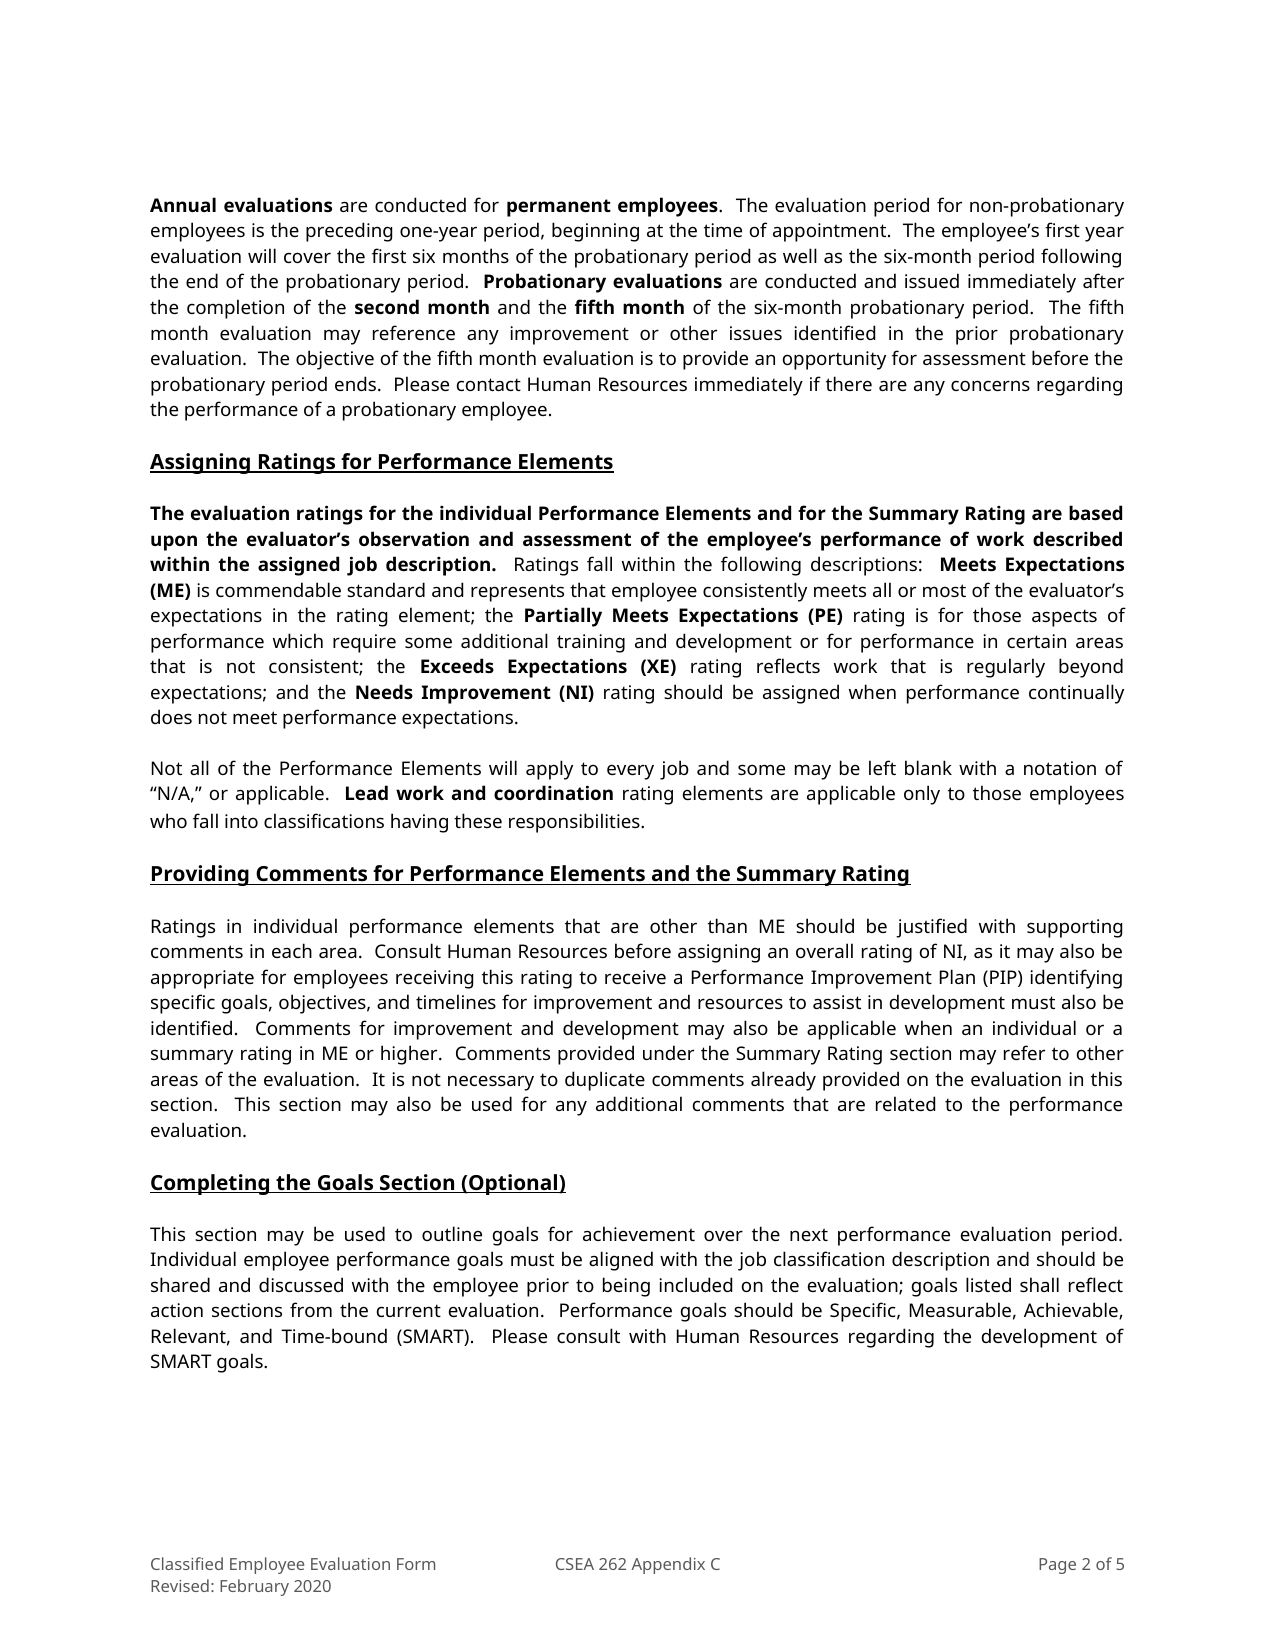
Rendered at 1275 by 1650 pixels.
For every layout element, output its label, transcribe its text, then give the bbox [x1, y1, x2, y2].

text Completing the Goals Section (Optional) [150, 1168, 1125, 1196]
text Not all of the Performance Elements will apply to every job and some may be left blank with a notation of “N/A,” or applicable. Lead work and coordination rating elements are applicable only to those employees who fall into classifications having these responsibilities. [150, 755, 1125, 834]
text Assigning Ratings for Performance Elements [150, 447, 1125, 475]
text Annual evaluations are conducted for permanent employees. The evaluation period for non-probationary employees is the preceding one-year period, beginning at the time of appointment. The employee’s first year evaluation will cover the first six months of the probationary period as well as the six-month period following the end of the probationary period. Probationary evaluations are conducted and issued immediately after the completion of the second month and the fifth month of the six-month probationary period. The fifth month evaluation may reference any improvement or other issues identified in the prior probationary evaluation. The objective of the fifth month evaluation is to provide an opportunity for assessment before the probationary period ends. Please contact Human Resources immediately if there are any concerns regarding the performance of a probationary employee. [150, 192, 1125, 422]
text Providing Comments for Performance Elements and the Summary Rating [150, 859, 1125, 888]
text This section may be used to outline goals for achievement over the next performance evaluation period. Individual employee performance goals must be aligned with the job classification description and should be shared and discussed with the employee prior to being included on the evaluation; goals listed shall reflect action sections from the current evaluation. Performance goals should be Specific, Measurable, Achievable, Relevant, and Time-bound (SMART). Please consult with Human Resources regarding the development of SMART goals. [150, 1221, 1125, 1374]
text Ratings in individual performance elements that are other than ME should be justified with supporting comments in each area. Consult Human Resources before assigning an overall rating of NI, as it may also be appropriate for employees receiving this rating to receive a Performance Improvement Plan (PIP) identifying specific goals, objectives, and timelines for improvement and resources to assist in development must also be identified. Comments for improvement and development may also be applicable when an individual or a summary rating in ME or higher. Comments provided under the Summary Rating section may refer to other areas of the evaluation. It is not necessary to duplicate comments already provided on the evaluation in this section. This section may also be used for any additional comments that are related to the performance evaluation. [150, 913, 1125, 1143]
text The evaluation ratings for the individual Performance Elements and for the Summary Rating are based upon the evaluator’s observation and assessment of the employee’s performance of work described within the assigned job description. Ratings fall within the following descriptions: Meets Expectations (ME) is commendable standard and represents that employee consistently meets all or most of the evaluator’s expectations in the rating element; the Partially Meets Expectations (PE) rating is for those aspects of performance which require some additional training and development or for performance in certain areas that is not consistent; the Exceeds Expectations (XE) rating reflects work that is regularly beyond expectations; and the Needs Improvement (NI) rating should be assigned when performance continually does not meet performance expectations. [150, 500, 1125, 730]
